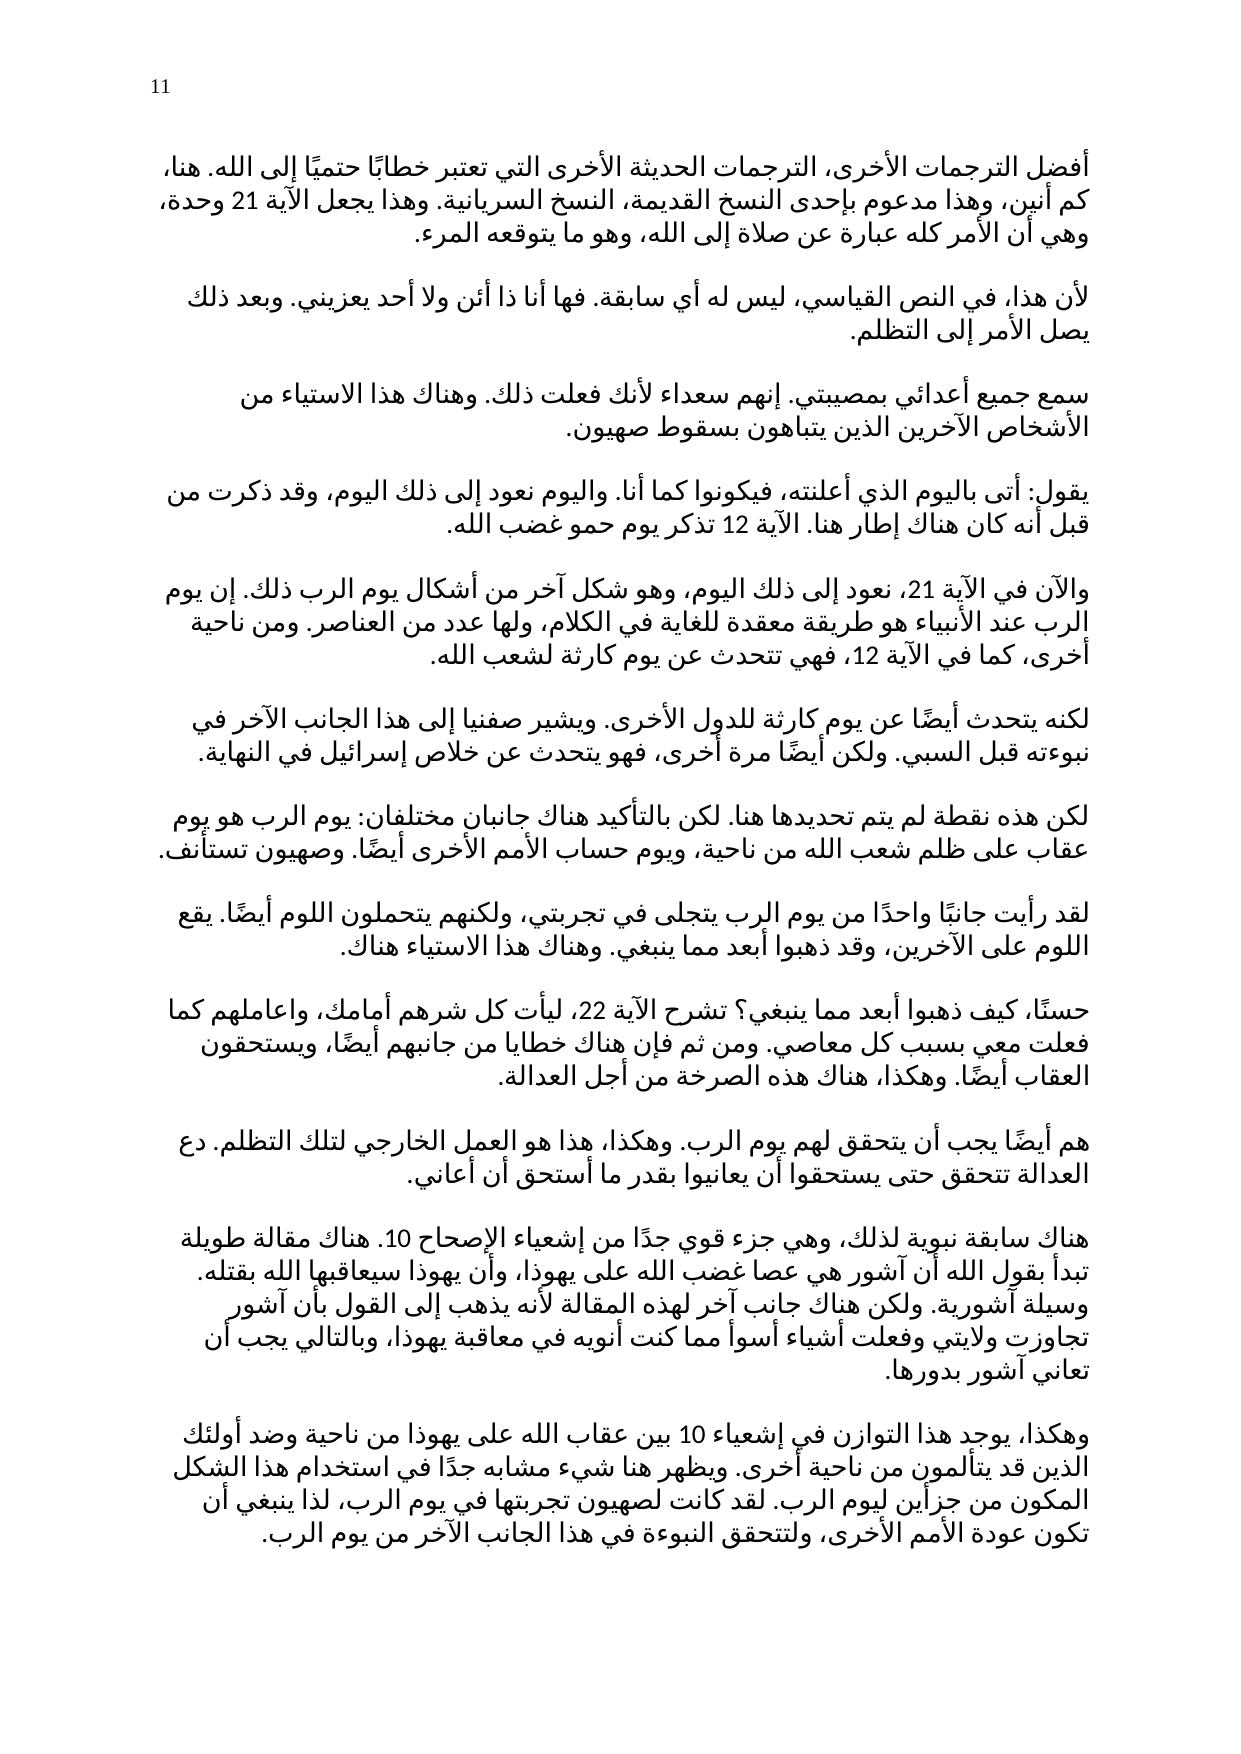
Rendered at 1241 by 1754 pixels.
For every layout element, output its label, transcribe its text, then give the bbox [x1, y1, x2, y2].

text هناك سابقة نبوية لذلك، وهي جزء قوي جدًا من إشعياء الإصحاح 10. هناك مقالة طويلة تبدأ بقول الله أن آشور هي عصا غضب الله على يهوذا، وأن يهوذا سيعاقبها الله بقتله. وسيلة آشورية. ولكن هناك جانب آخر لهذه المقالة لأنه يذهب إلى القول بأن آشور تجاوزت ولايتي وفعلت أشياء أسوأ مما كنت أنويه في معاقبة يهوذا، وبالتالي يجب أن تعاني آشور بدورها. [150, 1221, 1090, 1386]
text هم أيضًا يجب أن يتحقق لهم يوم الرب. وهكذا، هذا هو العمل الخارجي لتلك التظلم. دع العدالة تتحقق حتى يستحقوا أن يعانيوا بقدر ما أستحق أن أعاني. [150, 1124, 1090, 1190]
text سمع جميع أعدائي بمصيبتي. إنهم سعداء لأنك فعلت ذلك. وهناك هذا الاستياء من الأشخاص الآخرين الذين يتباهون بسقوط صهيون. [150, 377, 1090, 443]
text والآن في الآية 21، نعود إلى ذلك اليوم، وهو شكل آخر من أشكال يوم الرب ذلك. إن يوم الرب عند الأنبياء هو طريقة معقدة للغاية في الكلام، ولها عدد من العناصر. ومن ناحية أخرى، كما في الآية 12، فهي تتحدث عن يوم كارثة لشعب الله. [150, 572, 1090, 671]
text أفضل الترجمات الأخرى، الترجمات الحديثة الأخرى التي تعتبر خطابًا حتميًا إلى الله. هنا، كم أنين، وهذا مدعوم بإحدى النسخ القديمة، النسخ السريانية. وهذا يجعل الآية 21 وحدة، وهي أن الأمر كله عبارة عن صلاة إلى الله، وهو ما يتوقعه المرء. [150, 150, 1090, 249]
text لأن هذا، في النص القياسي، ليس له أي سابقة. فها أنا ذا أئن ولا أحد يعزيني. وبعد ذلك يصل الأمر إلى التظلم. [150, 280, 1090, 346]
text حسنًا، كيف ذهبوا أبعد مما ينبغي؟ تشرح الآية 22، ليأت كل شرهم أمامك، واعاملهم كما فعلت معي بسبب كل معاصي. ومن ثم فإن هناك خطايا من جانبهم أيضًا، ويستحقون العقاب أيضًا. وهكذا، هناك هذه الصرخة من أجل العدالة. [150, 993, 1090, 1093]
text لكن هذه نقطة لم يتم تحديدها هنا. لكن بالتأكيد هناك جانبان مختلفان: يوم الرب هو يوم عقاب على ظلم شعب الله من ناحية، ويوم حساب الأمم الأخرى أيضًا. وصهيون تستأنف. [150, 799, 1090, 865]
text يقول: أتى باليوم الذي أعلنته، فيكونوا كما أنا. واليوم نعود إلى ذلك اليوم، وقد ذكرت من قبل أنه كان هناك إطار هنا. الآية 12 تذكر يوم حمو غضب الله. [150, 474, 1090, 541]
text لكنه يتحدث أيضًا عن يوم كارثة للدول الأخرى. ويشير صفنيا إلى هذا الجانب الآخر في نبوءته قبل السبي. ولكن أيضًا مرة أخرى، فهو يتحدث عن خلاص إسرائيل في النهاية. [150, 702, 1090, 768]
text لقد رأيت جانبًا واحدًا من يوم الرب يتجلى في تجربتي، ولكنهم يتحملون اللوم أيضًا. يقع اللوم على الآخرين، وقد ذهبوا أبعد مما ينبغي. وهناك هذا الاستياء هناك. [150, 896, 1090, 962]
text وهكذا، يوجد هذا التوازن في إشعياء 10 بين عقاب الله على يهوذا من ناحية وضد أولئك الذين قد يتألمون من ناحية أخرى. ويظهر هنا شيء مشابه جدًا في استخدام هذا الشكل المكون من جزأين ليوم الرب. لقد كانت لصهيون تجربتها في يوم الرب، لذا ينبغي أن تكون عودة الأمم الأخرى، ولتتحقق النبوءة في هذا الجانب الآخر من يوم الرب. [150, 1417, 1090, 1549]
